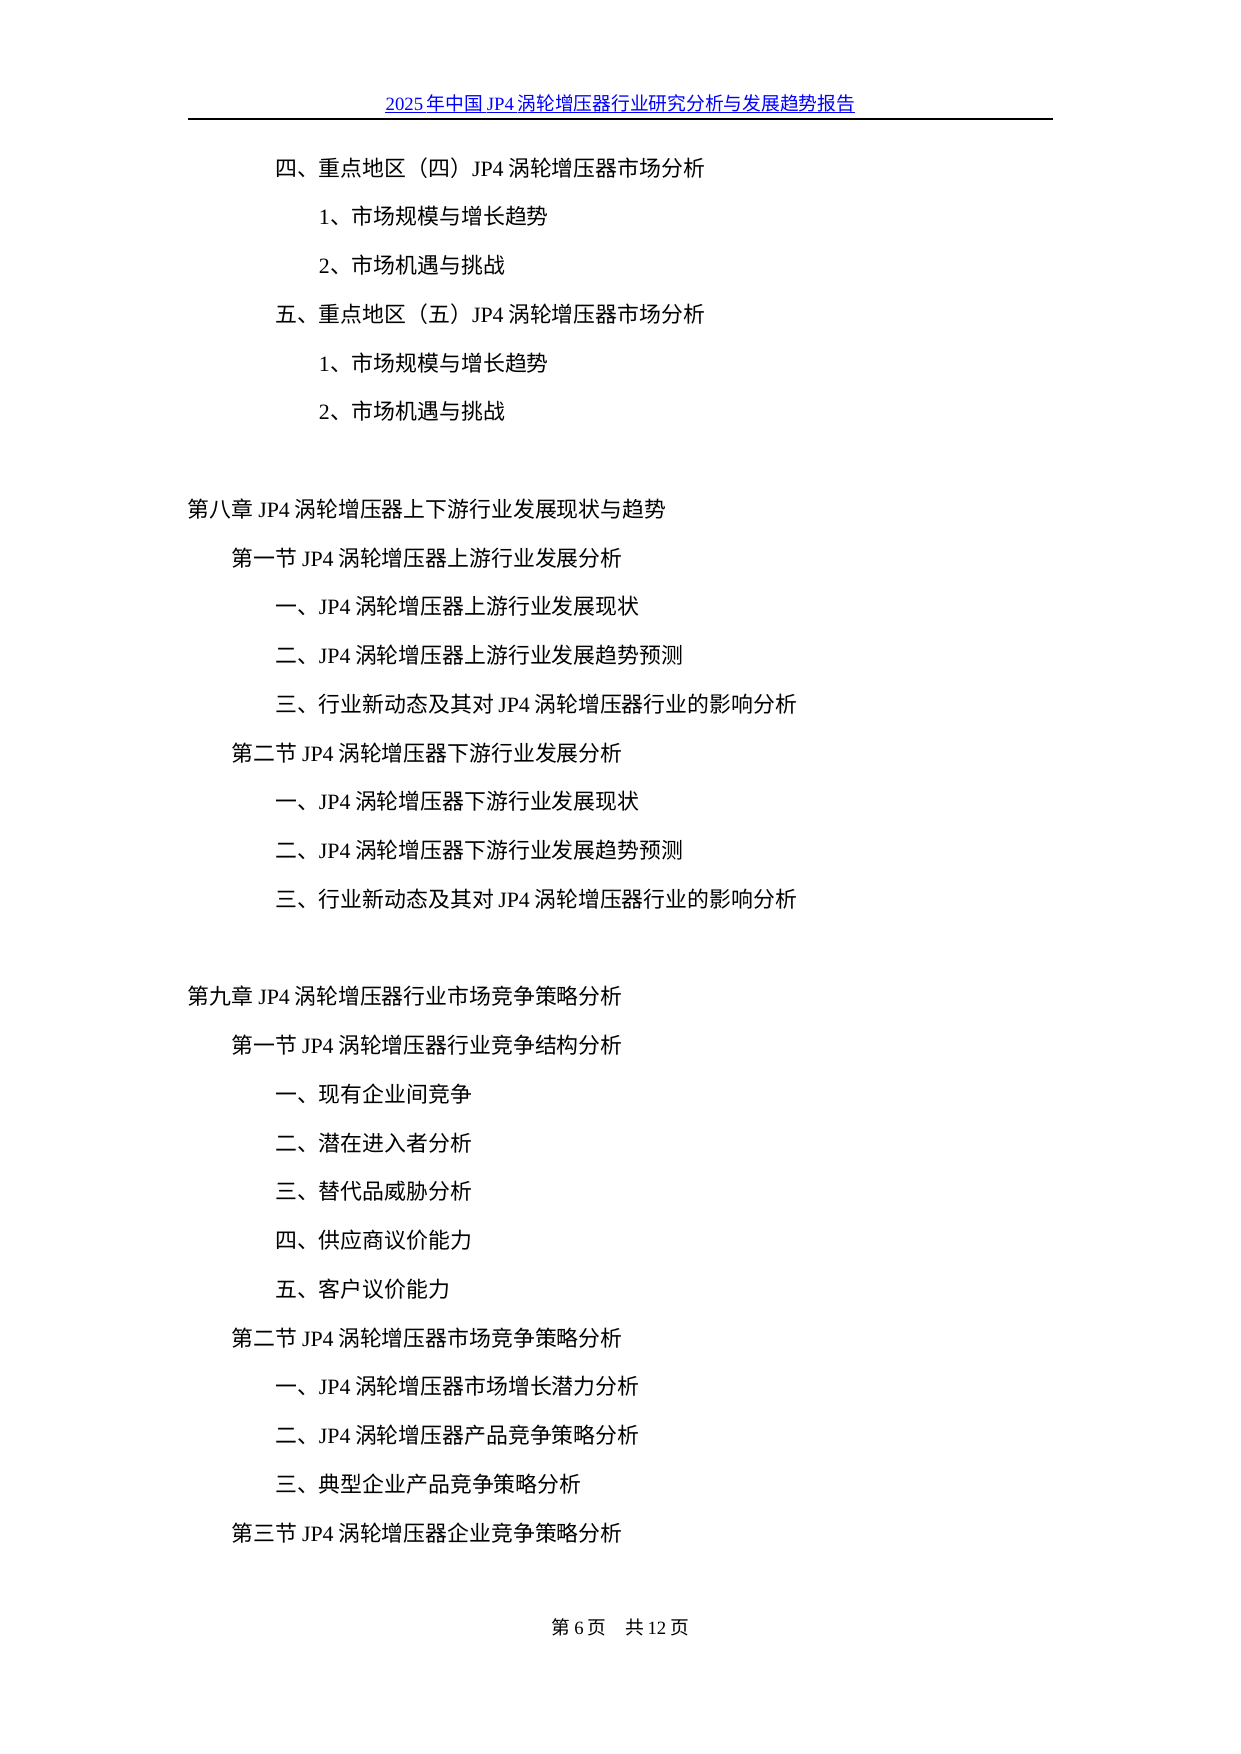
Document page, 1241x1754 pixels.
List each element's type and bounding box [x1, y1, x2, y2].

text [187, 150, 1053, 1548]
